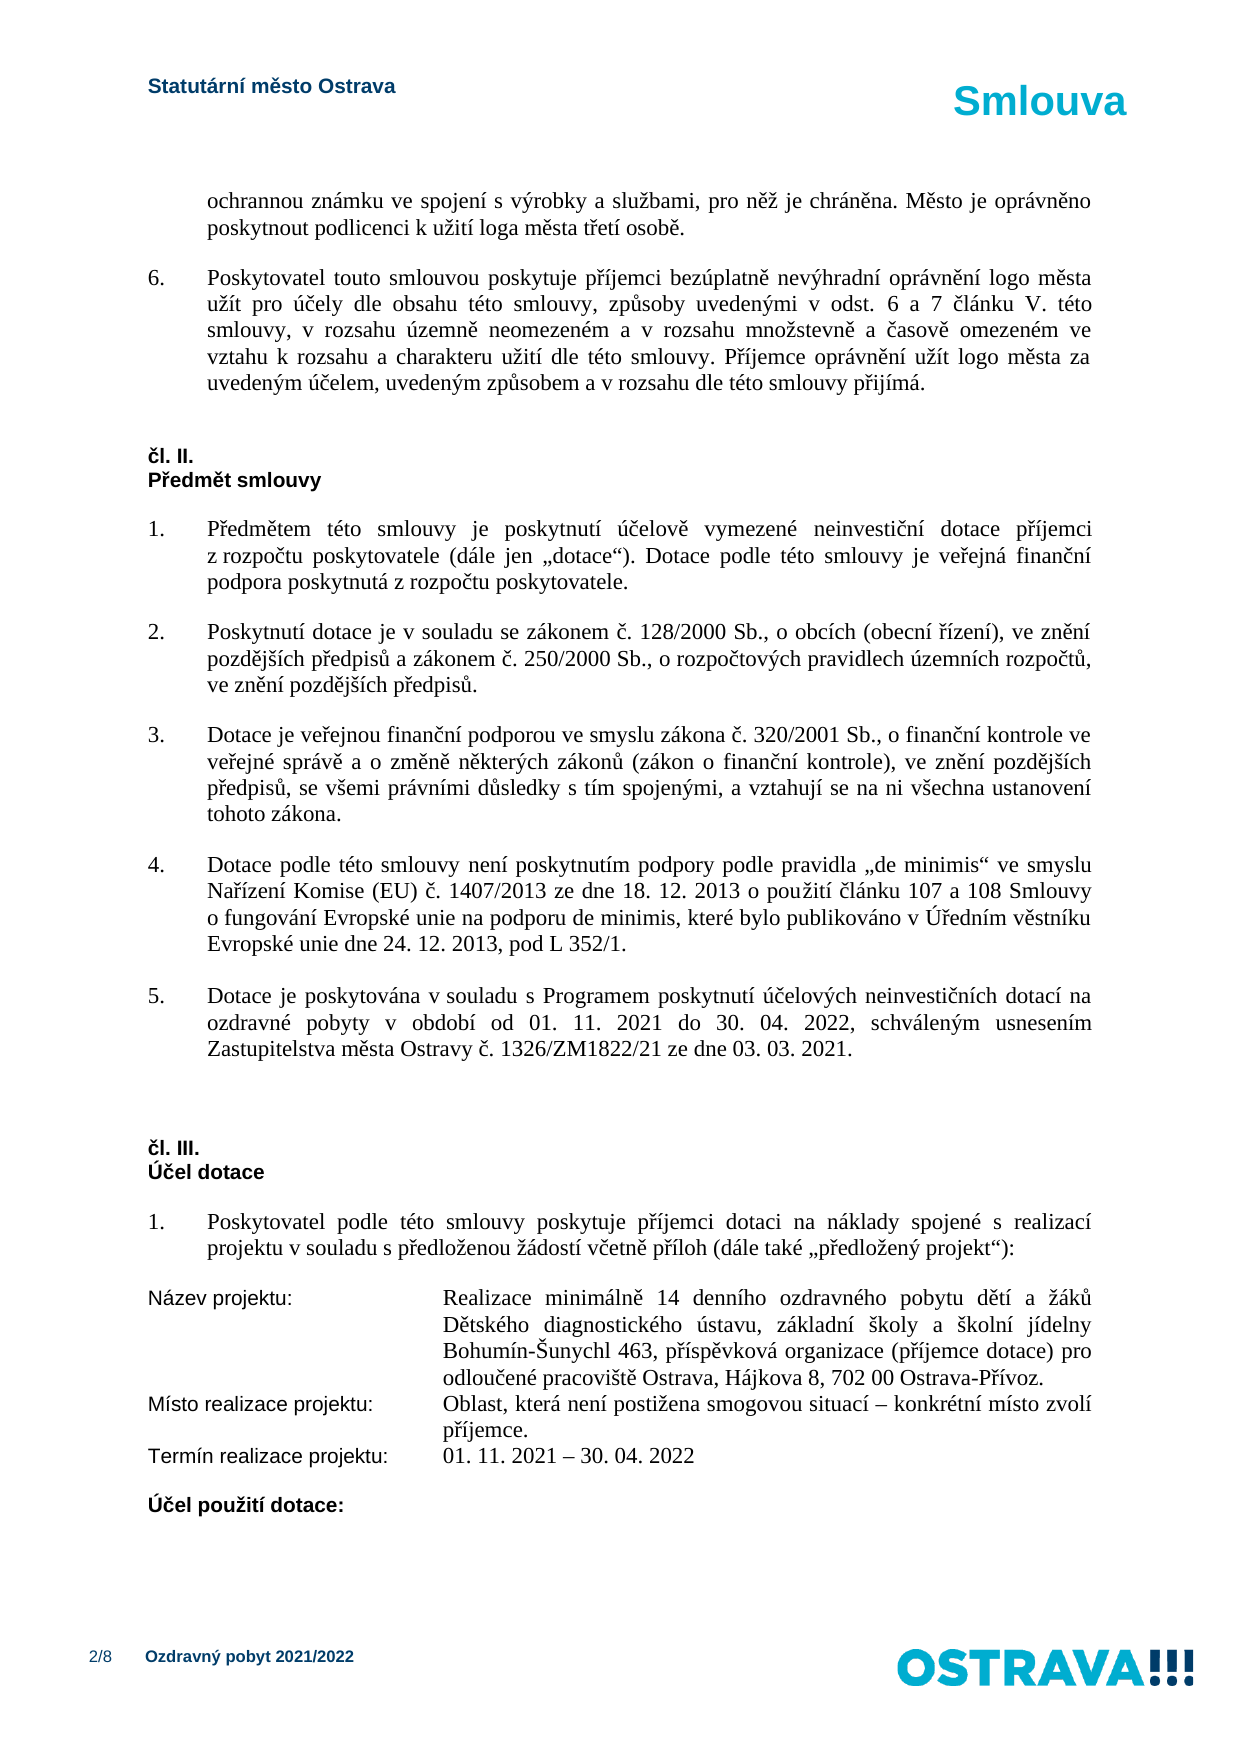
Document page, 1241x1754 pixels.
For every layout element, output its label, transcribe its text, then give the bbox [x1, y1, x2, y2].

text Místo realizace projektu: [148, 1390, 1092, 1443]
list Poskytovatel podle této smlouvy poskytuje příjemci dotaci na náklady spojené s realizací projektu v souladu s předloženou žádostí včetně příloh (dále také „předložený projekt“): [148, 1208, 1092, 1261]
text Název projektu: [148, 1284, 1092, 1390]
list Dotace je veřejnou finanční podporou ve smyslu zákona č. 320/2001 Sb., o finanční kontrole ve veřejné správě a o změně některých zákonů (zákon o finanční kontrole), ve znění pozdějších předpisů, se všemi právními důsledky s tím spojenými, a vztahují se na ni všechna ustanovení tohoto zákona. [148, 721, 1092, 827]
list Předmětem této smlouvy je poskytnutí účelově vymezené dotace příjemci z rozpočtu poskytovatele (dále jen „dotace“). Dotace podle této smlouvy je veřejná finanční podpora poskytnutá z rozpočtu poskytovatele. [148, 515, 1092, 594]
list Dotace podle této smlouvy poskytnutím podpory podle pravidla „de minimis“ ve smyslu Nařízení Komise (EU) č. 1407/2013 ze dne 18. 12. 2013 o použití článku 107 a 108 Smlouvy o fungování Evropské unie na podporu de minimis, které bylo publikováno v Úředním věstníku Evropské unie dne 24. 12. 2013, pod L 352/1. [148, 851, 1092, 956]
text Účel použití dotace: [148, 1493, 1092, 1517]
text čl. III. [148, 1136, 1092, 1160]
text Předmět smlouvy [148, 467, 1092, 491]
text čl. II. [148, 443, 1092, 467]
list Poskytovatel touto smlouvou poskytuje příjemci bezúplatně nevýhradní oprávnění logo města užít pro účely dle obsahu této smlouvy, způsoby uvedenými v odst. 6 a 7 článku V. této smlouvy, v rozsahu územně neomezeném a v rozsahu množstevně a časově omezeném ve vztahu k rozsahu a charakteru užití dle této smlouvy. Příjemce oprávnění užít logo města za uvedeným účelem, uvedeným způsobem a v rozsahu dle této smlouvy přijímá. [148, 264, 1092, 396]
list Poskytnutí dotace je v souladu se zákonem č. 128/2000 Sb., o obcích (obecní řízení), ve znění pozdějších předpisů a zákonem č. 250/2000 Sb., o rozpočtových pravidlech územních rozpočtů, ve znění pozdějších předpisů. [148, 618, 1092, 697]
picture [897, 1649, 1194, 1686]
list Dotace je poskytována v souladu s Programem poskytnutí účelových neinvestičních dotací na ozdravné pobyty v období od 01. 11. 2021 do 30. 04. 2022, schváleným usnesením Zastupitelstva města Ostravy č. 1326/ZM1822/21 ze dne 03. 03. 2021. [148, 983, 1092, 1062]
text Účel dotace [148, 1160, 1092, 1184]
text Termín realizace projektu: [148, 1443, 1092, 1469]
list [148, 187, 1092, 240]
